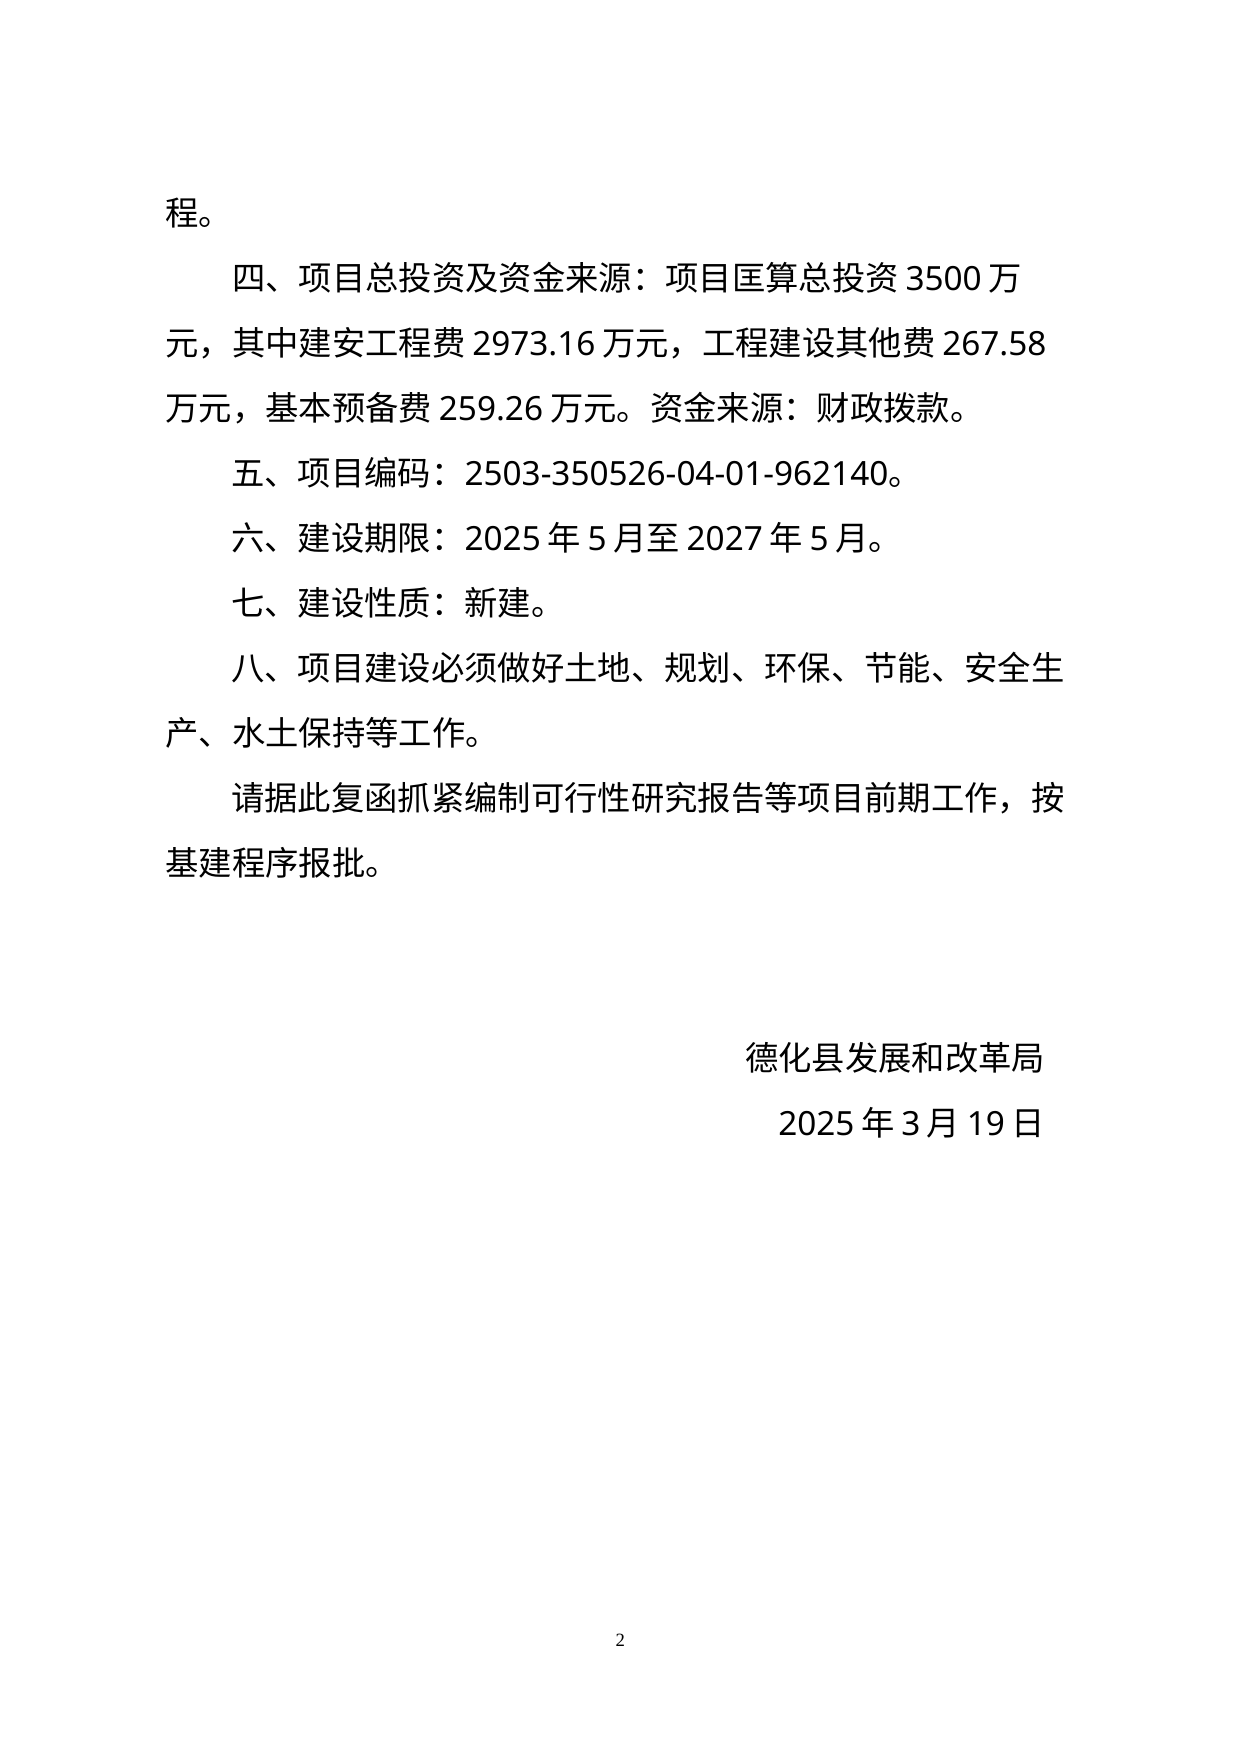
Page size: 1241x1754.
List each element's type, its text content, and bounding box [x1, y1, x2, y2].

text 八、项目建设必须做好土地、规划、环保、节能、安全生产、水土保持等工作。 [165, 633, 1075, 763]
text 2025年3月19日 [165, 1088, 1062, 1153]
text 五、项目编码：2503-350526-04-01-962140。 [165, 438, 1075, 503]
text 七、建设性质：新建。 [165, 568, 1075, 633]
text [165, 178, 1075, 243]
text 德化县发展和改革局 [165, 1023, 1062, 1088]
text 四、项目总投资及资金来源：项目匡算总投资3500万元，其中建安工程费2973.16万元，工程建设其他费267.58万元，基本预备费259.26万元。资金来源：财政拨款。 [165, 243, 1075, 438]
text 六、建设期限：2025年5月至2027年5月。 [165, 503, 1075, 568]
text 请据此复函抓紧编制可行性研究报告等项目前期工作，按基建程序报批。 [165, 763, 1075, 893]
